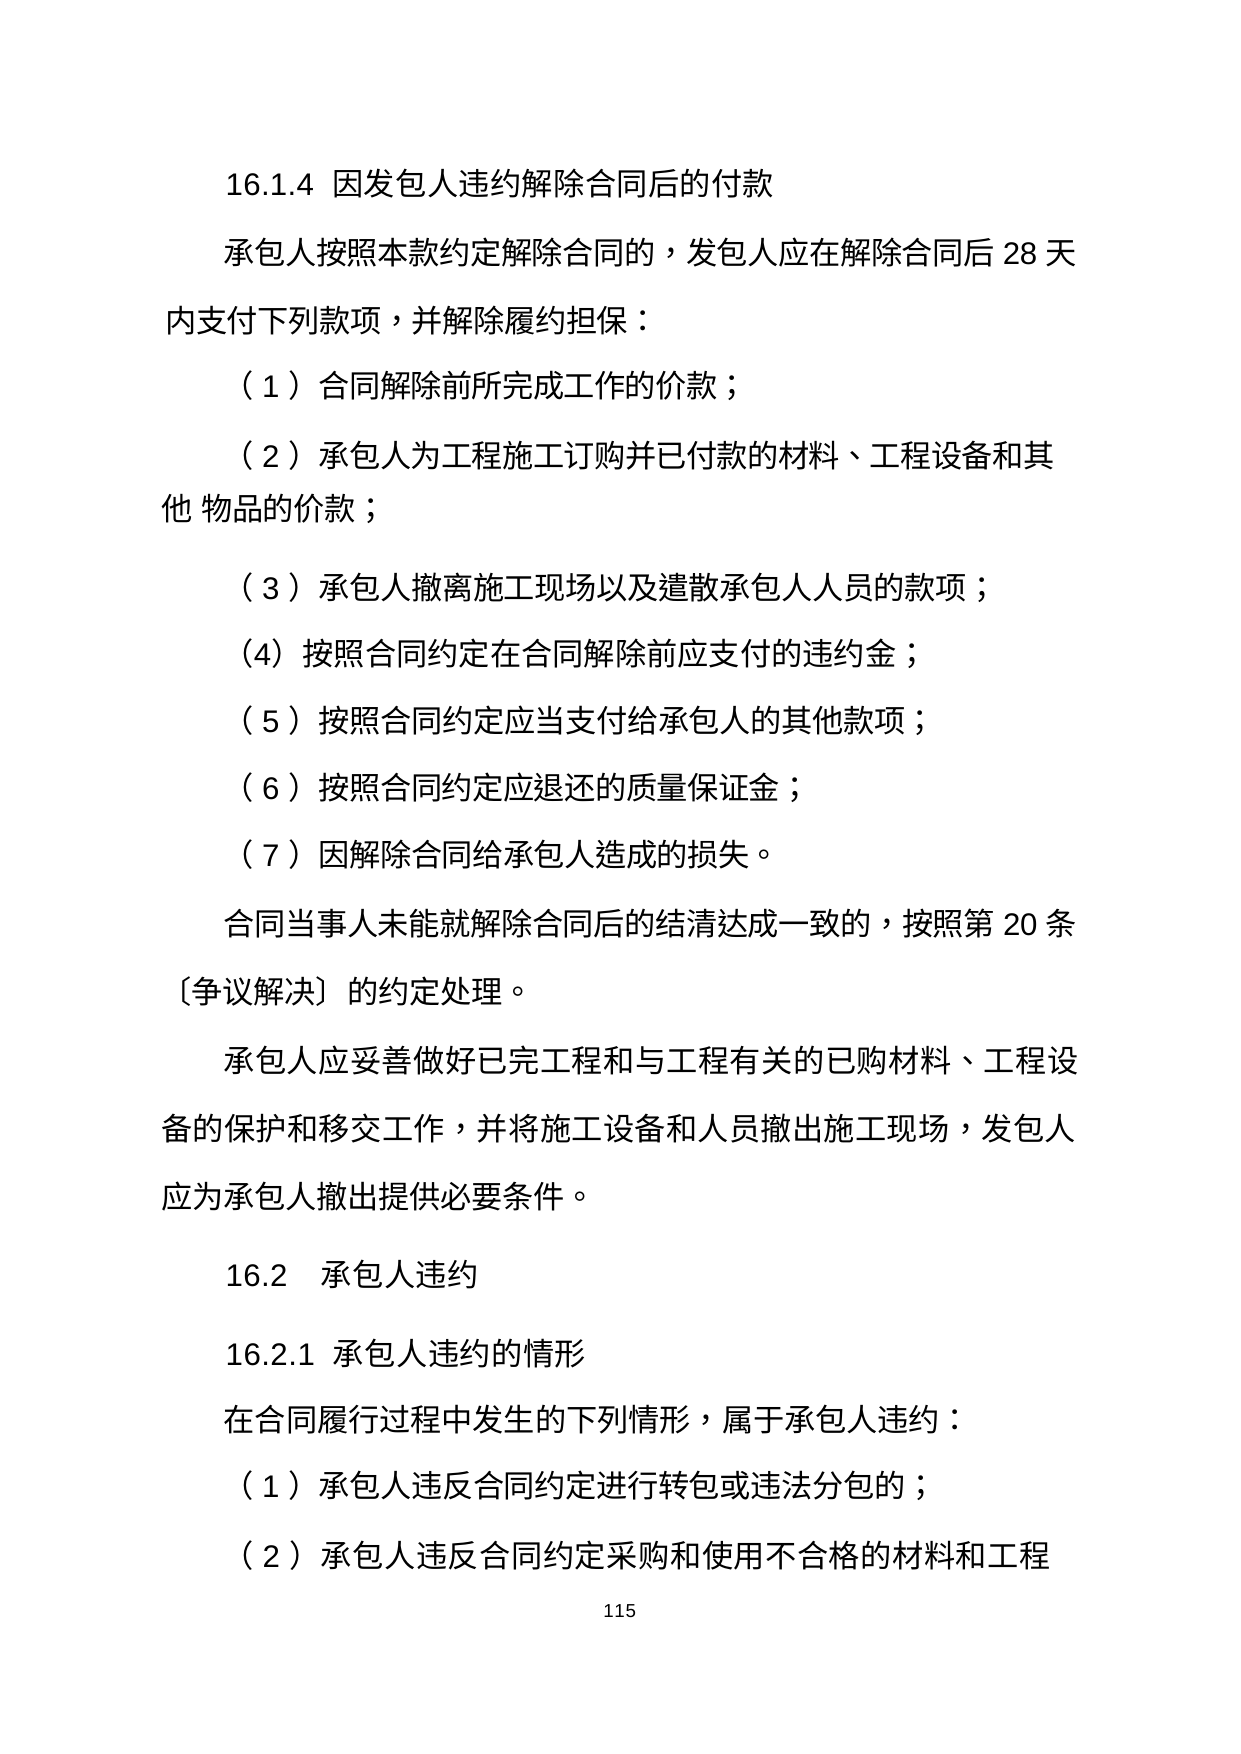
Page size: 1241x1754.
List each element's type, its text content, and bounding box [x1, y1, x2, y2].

text （ 3 ）承包人撤离施工现场以及遣散承包人人员的款项； [222, 569, 1078, 607]
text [161, 1534, 1078, 1577]
text （ 6 ）按照合同约定应退还的质量保证金； [222, 769, 1078, 807]
text 16.2 承包人违约 [225, 1255, 1078, 1294]
text （ 7 ）因解除合同给承包人造成的损失。 [222, 836, 1078, 874]
text 合同当事人未能就解除合同后的结清达成一致的，按照第 20 条 〔争议解决〕的约定处理。 [160, 902, 1078, 1013]
text （ 1 ）合同解除前所完成工作的价款； [222, 367, 1078, 405]
text （ 1 ）承包人违反合同约定进行转包或违法分包的； [222, 1468, 1078, 1506]
text 承包人应妥善做好已完工程和与工程有关的已购材料、工程设 备的保护和移交工作，并将施工设备和人员撤出施工现场，发包人 应为承包人撤出提供必要条件。 [161, 1039, 1078, 1218]
text 在合同履行过程中发生的下列情形，属于承包人违约： [223, 1401, 1078, 1439]
text （ 2 ）承包人为工程施工订购并已付款的材料、工程设备和其他 物品的价款； [162, 434, 1078, 530]
text （ 5 ）按照合同约定应当支付给承包人的其他款项； [222, 702, 1078, 741]
text 承包人按照本款约定解除合同的，发包人应在解除合同后 28 天 内支付下列款项，并解除履约担保： [165, 231, 1078, 342]
text 16.1.4 因发包人违约解除合同后的付款 [225, 164, 1078, 203]
text （4）按照合同约定在合同解除前应支付的违约金； [222, 635, 1078, 673]
text 16.2.1 承包人违约的情形 [225, 1334, 1078, 1373]
